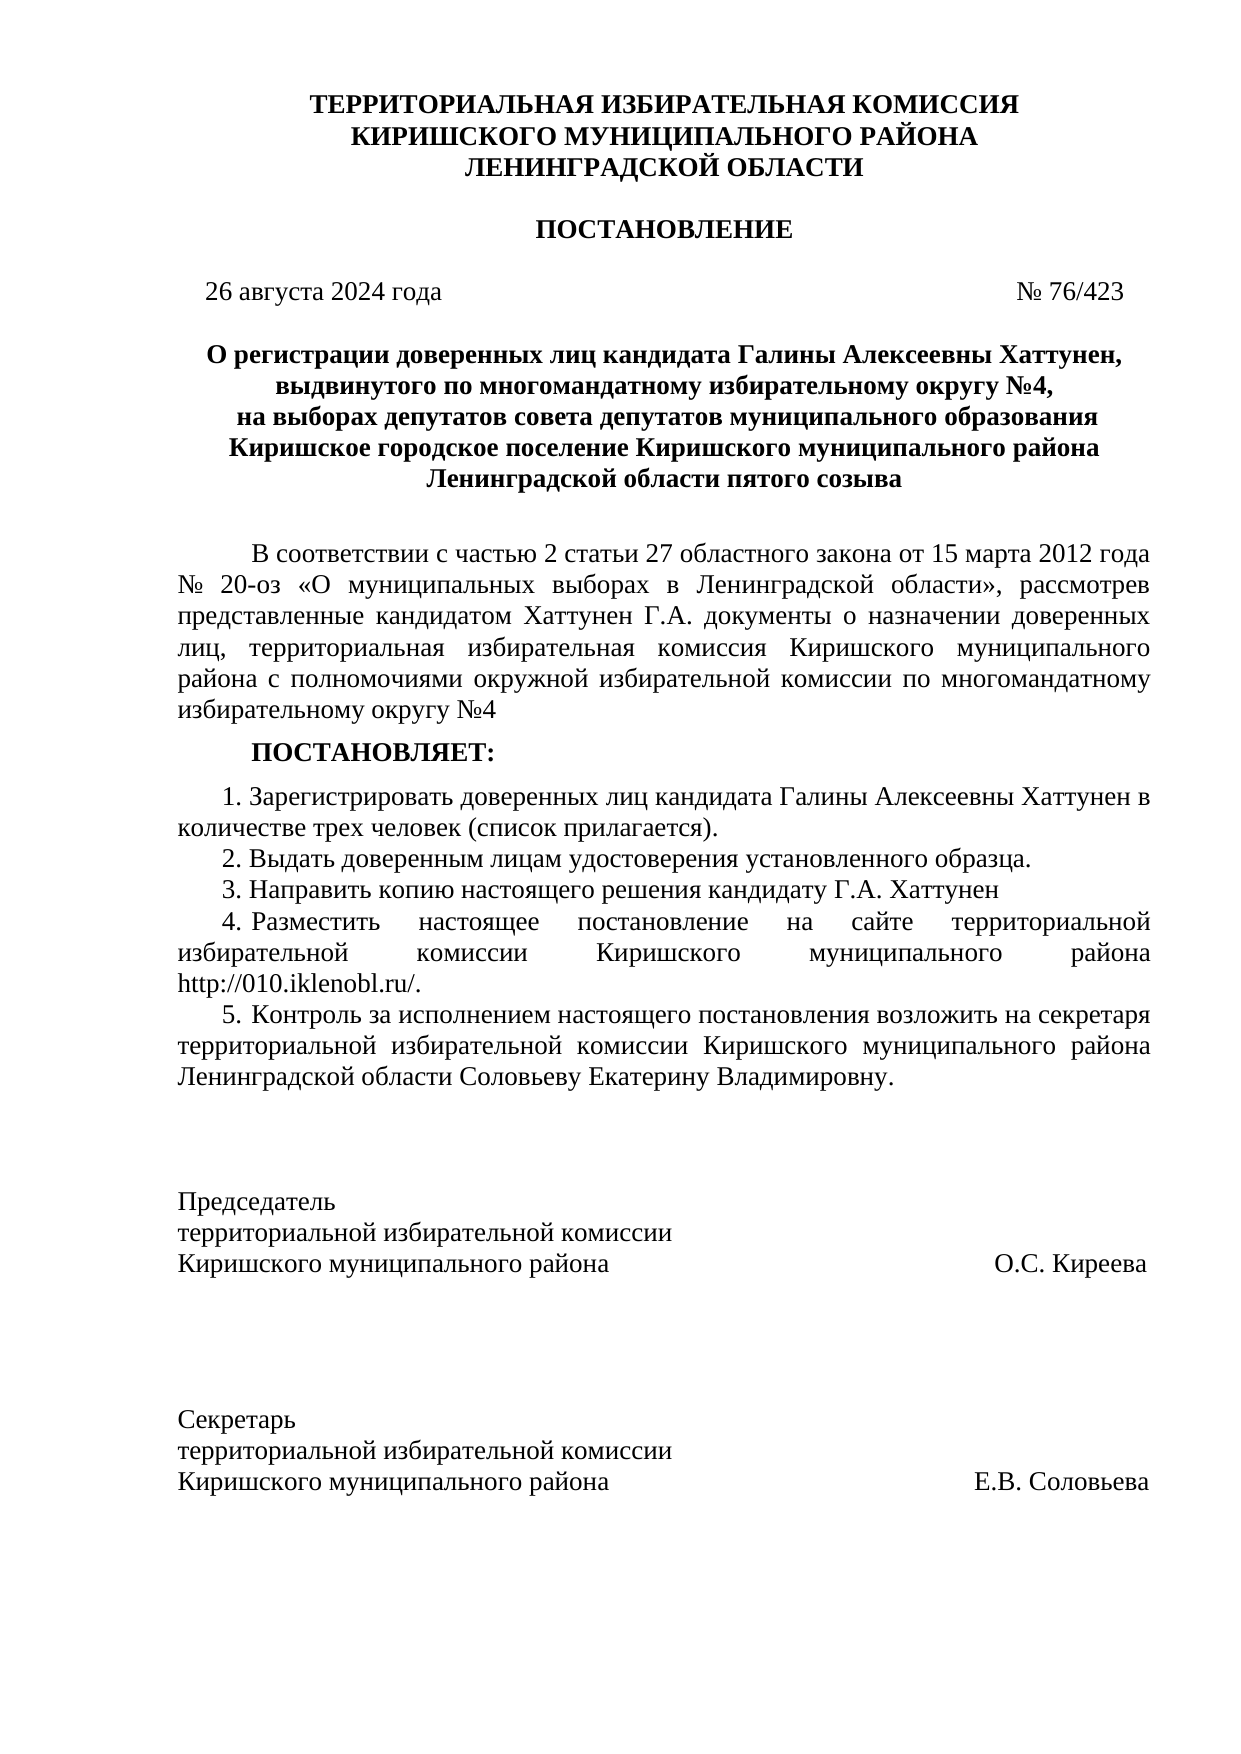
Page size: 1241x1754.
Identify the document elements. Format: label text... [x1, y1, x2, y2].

text В соответствии с частью 2 статьи 27 областного закона от 15 марта 2012 года № 20-оз «О муниципальных выборах в Ленинградской области», рассмотрев представленные кандидатом Хаттунен Г.А. документы о назначении доверенных лиц, территориальная избирательная комиссия Киришского муниципального района с полномочиями окружной избирательной комиссии по многомандатному избирательному округу №4 [177, 537, 1152, 724]
text 2. Выдать доверенным лицам удостоверения установленного образца. [177, 842, 1152, 874]
text 5. Контроль за исполнением настоящего постановления возложить на секретаря территориальной избирательной комиссии Киришского муниципального района Ленинградской области Соловьеву Екатерину Владимировну. [177, 998, 1152, 1092]
text Председатель [177, 1185, 1152, 1216]
text Секретарь [148, 1403, 1152, 1434]
text 1. Зарегистрировать доверенных лиц кандидата Галины Алексеевны Хаттунен в количестве трех человек (список прилагается). [177, 780, 1152, 842]
text ПОСТАНОВЛЕНИЕ [177, 213, 1152, 244]
text Киришского муниципального района Е.В. Соловьева [148, 1465, 1152, 1497]
text Киришского муниципального района О.С. Киреева [148, 1247, 1152, 1278]
text Киришское городское поселение Киришского муниципального района Ленинградской области пятого созыва [177, 431, 1152, 493]
text ЛЕНИНГРАДСКОЙ ОБЛАСТИ [177, 151, 1152, 182]
text территориальной избирательной комиссии [148, 1434, 1152, 1465]
text 26 августа 2024 года № 76/423 [177, 276, 1152, 307]
text 4. Разместить настоящее постановление на сайте территориальной избирательной комиссии Киришского муниципального района http://010.iklenobl.ru/. [177, 905, 1152, 998]
text КИРИШСКОГО МУНИЦИПАЛЬНОГО РАЙОНА [177, 120, 1152, 151]
text территориальной избирательной комиссии [148, 1216, 1152, 1247]
text 3. Направить копию настоящего решения кандидату Г.А. Хаттунен [177, 874, 1152, 905]
text ТЕРРИТОРИАЛЬНАЯ ИЗБИРАТЕЛЬНАЯ КОМИССИЯ [177, 89, 1152, 120]
text О регистрации доверенных лиц кандидата Галины Алексеевны Хаттунен, выдвинутого по многомандатному избирательному округу №4, [177, 338, 1152, 400]
text на выборах депутатов совета депутатов муниципального образования [177, 400, 1152, 431]
text ПОСТАНОВЛЯЕТ: [177, 737, 1152, 768]
